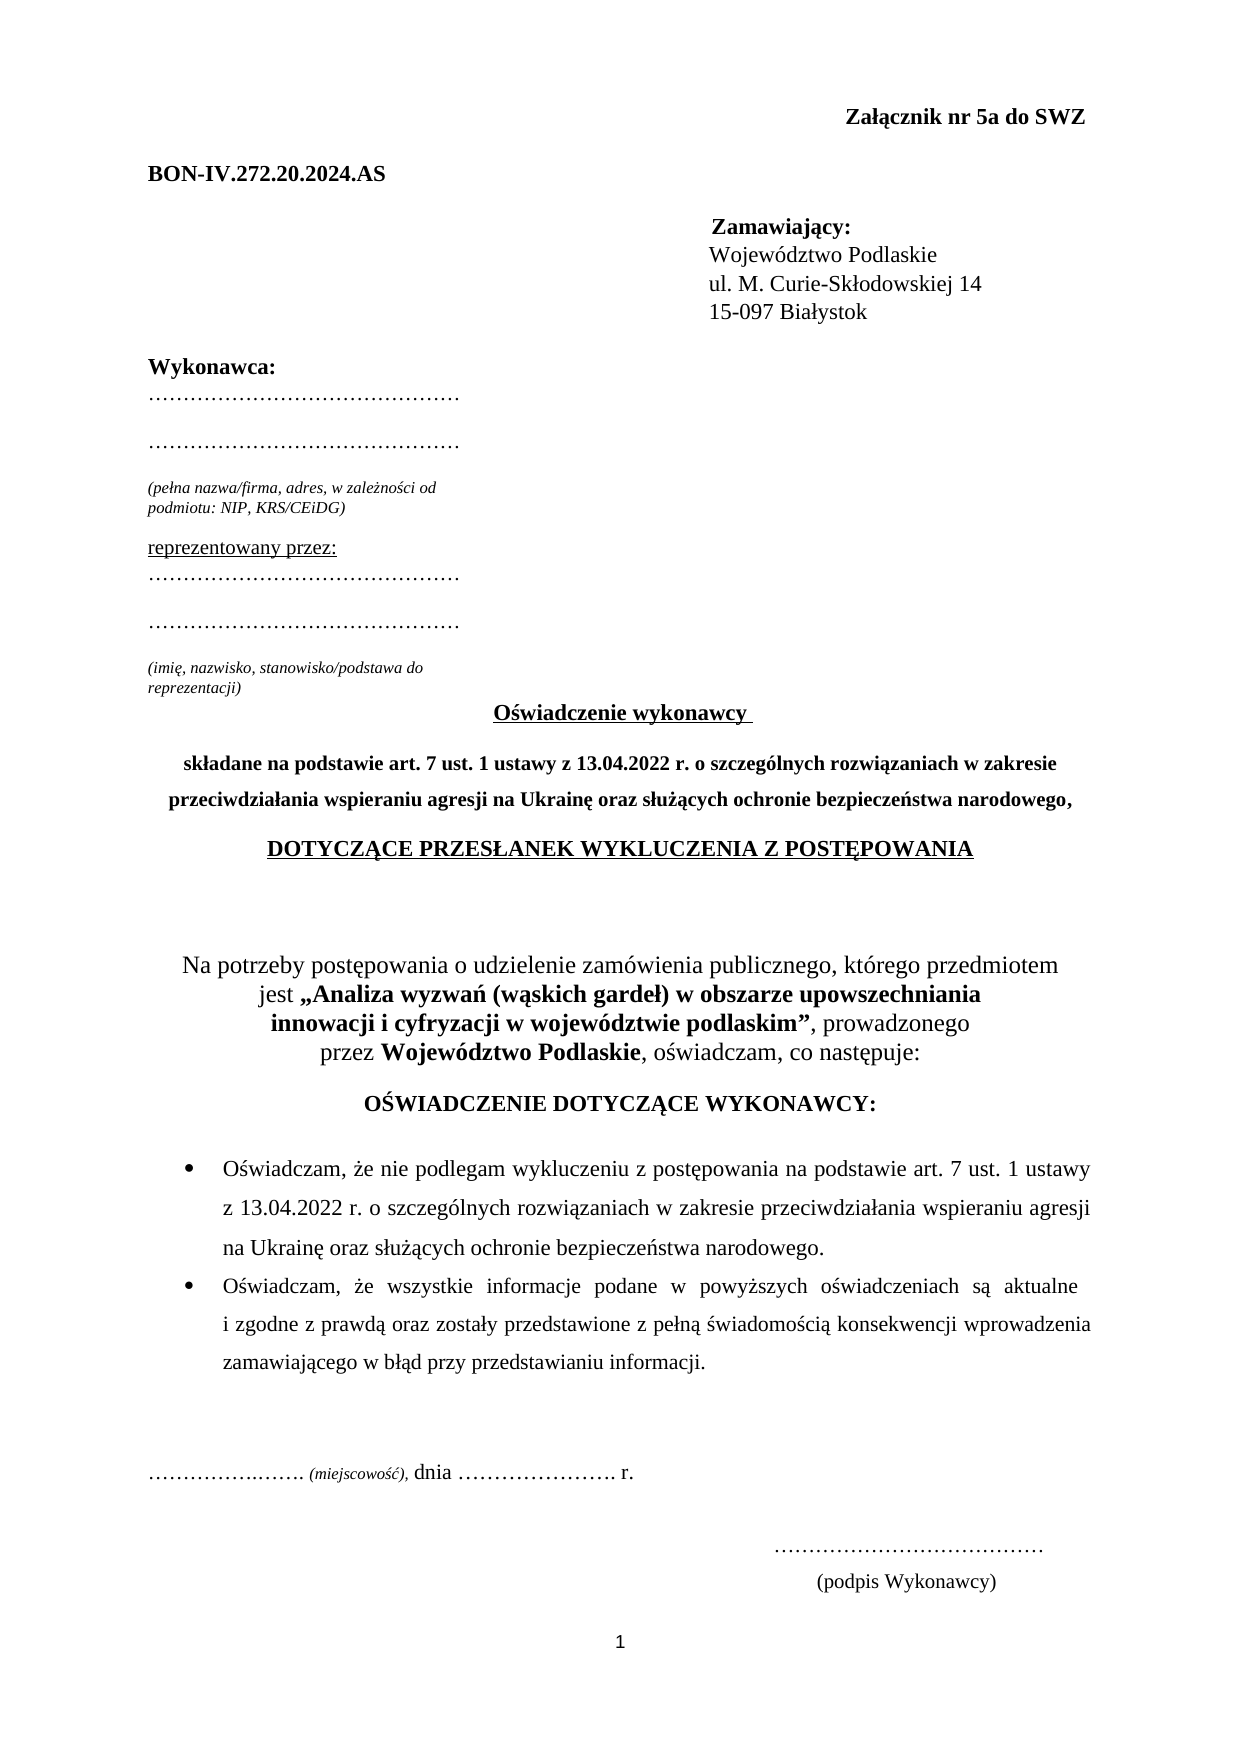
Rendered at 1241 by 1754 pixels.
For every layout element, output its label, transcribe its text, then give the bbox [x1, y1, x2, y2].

list Oświadczam, że nie podlegam wykluczeniu z postępowania na podstawie art. 7 ust. 1 ustawy z 13.04.2022 r. o szczególnych rozwiązaniach w zakresie przeciwdziałania wspieraniu agresji na Ukrainę oraz służących ochronie bezpieczeństwa narodowego. [185, 1155, 1093, 1260]
text Na potrzeby postępowania o udzielenie zamówienia publicznego, którego przedmiotem jest „Analiza wyzwań (wąskich gardeł) w obszarze upowszechniania innowacji i cyfryzacji w województwie podlaskim”, prowadzonego przez Województwo Podlaskie, oświadczam, co następuje: [148, 950, 1093, 1065]
text ………………………………… [148, 1533, 1093, 1557]
text reprezentowany przez: [148, 535, 1093, 559]
text ……………………………………………………………………………… [148, 561, 472, 633]
text (podpis Wykonawcy) [148, 1569, 1093, 1593]
text 15-097 Białystok [148, 298, 1093, 325]
text Wykonawca: [148, 353, 1093, 379]
text Zamawiający: [694, 213, 1093, 239]
text Oświadczenie wykonawcy [148, 699, 1093, 725]
text ul. M. Curie-Skłodowskiej 14 [148, 270, 1093, 296]
text OŚWIADCZENIE DOTYCZĄCE WYKONAWCY: [148, 1090, 1093, 1117]
text ……………………………………………………………………………… [148, 381, 472, 453]
list Oświadczam, że wszystkie informacje podane w powyższych oświadczeniach są aktualne i zgodne z prawdą oraz zostały przedstawione z pełną świadomością konsekwencji wprowadzenia zamawiającego w błąd przy przedstawianiu informacji. [185, 1273, 1093, 1374]
text składane na podstawie art. 7 ust. 1 ustawy z 13.04.2022 r. o szczególnych rozwiązaniach w zakresie przeciwdziałania wspieraniu agresji na Ukrainę oraz służących ochronie bezpieczeństwa narodowego, [148, 751, 1093, 811]
text (imię, nazwisko, stanowisko/podstawa do reprezentacji) [148, 657, 472, 697]
text (pełna nazwa/firma, adres, w zależności od podmiotu: NIP, KRS/CEiDG) [148, 477, 472, 517]
text DOTYCZĄCE PRZESŁANEK WYKLUCZENIA Z POSTĘPOWANIA [148, 835, 1093, 862]
text BON-IV.272.20.2024.AS [148, 160, 1093, 187]
text Załącznik nr 5a do SWZ [694, 103, 1093, 130]
text Województwo Podlaskie [148, 241, 1093, 268]
text …………….……. (miejscowość), dnia …………………. r. [148, 1459, 1093, 1484]
